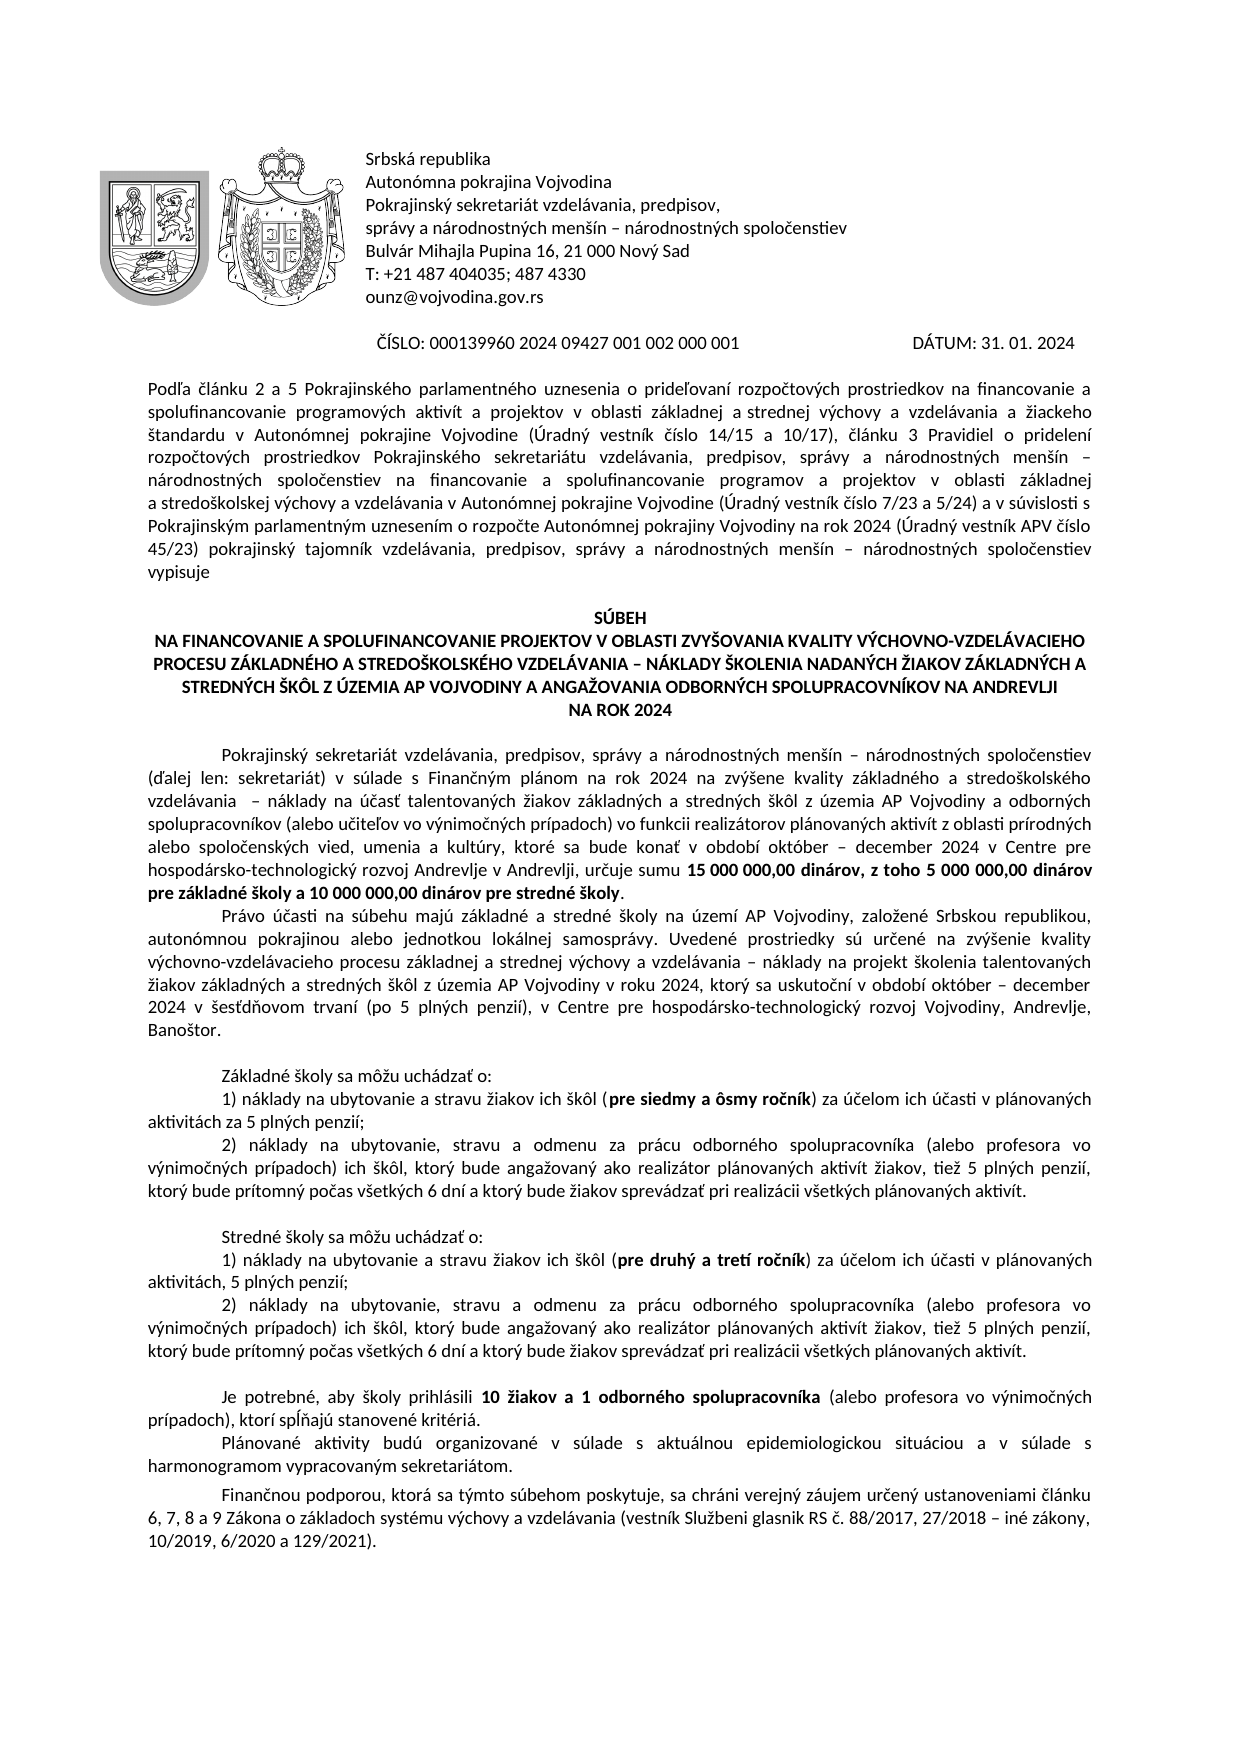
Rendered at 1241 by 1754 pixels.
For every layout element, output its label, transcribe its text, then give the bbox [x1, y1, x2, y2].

text Je potrebné, aby školy prihlásili 10 žiakov a 1 odborného spolupracovníka (alebo profesora vo výnimočných prípadoch), ktorí spĺňajú stanovené kritériá. [148, 1385, 1093, 1431]
picture [99, 147, 345, 306]
text NA ROK 2024 [148, 698, 1093, 721]
text NA FINANCOVANIE A SPOLUFINANCOVANIE PROJEKTOV V OBLASTI ZVYŠOVANIA KVALITY VÝCHOVNO-VZDELÁVACIEHO PROCESU ZÁKLADNÉHO A STREDOŠKOLSKÉHO VZDELÁVANIA – NÁKLADY ŠKOLENIA NADANÝCH ŽIAKOV ZÁKLADNÝCH A STREDNÝCH ŠKÔL Z ÚZEMIA AP VOJVODINY A ANGAŽOVANIA ODBORNÝCH SPOLUPRACOVNÍKOV NA ANDREVLJI [148, 629, 1093, 698]
table_header [89, 148, 354, 354]
text Základné školy sa môžu uchádzať o: [148, 1064, 1093, 1087]
text 2) náklady na ubytovanie, stravu a odmenu za prácu odborného spolupracovníka (alebo profesora vo výnimočných prípadoch) ich škôl, ktorý bude angažovaný ako realizátor plánovaných aktivít žiakov, tiež 5 plných penzií, ktorý bude prítomný počas všetkých 6 dní a ktorý bude žiakov sprevádzať pri realizácii všetkých plánovaných aktivít. [148, 1133, 1093, 1202]
text SÚBEH [148, 606, 1093, 629]
text 2) náklady na ubytovanie, stravu a odmenu za prácu odborného spolupracovníka (alebo profesora vo výnimočných prípadoch) ich škôl, ktorý bude angažovaný ako realizátor plánovaných aktivít žiakov, tiež 5 plných penzií, ktorý bude prítomný počas všetkých 6 dní a ktorý bude žiakov sprevádzať pri realizácii všetkých plánovaných aktivít. [148, 1293, 1093, 1362]
text Stredné školy sa môžu uchádzať o: [148, 1225, 1093, 1248]
text 1) náklady na ubytovanie a stravu žiakov ich škôl (pre druhý a tretí ročník) za účelom ich účasti v plánovaných aktivitách, 5 plných penzií; [148, 1248, 1093, 1293]
text Pokrajinský sekretariát vzdelávania, predpisov, správy a národnostných menšín – národnostných spoločenstiev (ďalej len: sekretariát) v súlade s Finančným plánom na rok 2024 na zvýšene kvality základného a stredoškolského vzdelávania – náklady na účasť talentovaných žiakov základných a stredných škôl z územia AP Vojvodiny a odborných spolupracovníkov (alebo učiteľov vo výnimočných prípadoch) vo funkcii realizátorov plánovaných aktivít z oblasti prírodných alebo spoločenských vied, umenia a kultúry, ktoré sa bude konať v období október – december 2024 v Centre pre hospodársko-technologický rozvoj Andrevlje v Andrevlji, určuje sumu 15 000 000,00 dinárov, z toho 5 000 000,00 dinárov pre základné školy a 10 000 000,00 dinárov pre stredné školy. [148, 743, 1093, 904]
text 1) náklady na ubytovanie a stravu žiakov ich škôl (pre siedmy a ôsmy ročník) za účelom ich účasti v plánovaných aktivitách za 5 plných penzií; [148, 1087, 1093, 1133]
text Podľa článku 2 a 5 Pokrajinského parlamentného uznesenia o prideľovaní rozpočtových prostriedkov na financovanie a spolufinancovanie programových aktivít a projektov v oblasti základnej a strednej výchovy a vzdelávania a žiackeho štandardu v Autonómnej pokrajine Vojvodine (Úradný vestník číslo 14/15 a 10/17), článku 3 Pravidiel о pridelení rozpočtových prostriedkov Pokrajinského sekretariátu vzdelávania, predpisov, správy a národnostných menšín – národnostných spoločenstiev na financovanie a spolufinancovanie programov a projektov v oblasti základnej a stredoškolskej výchovy a vzdelávania v Autonómnej pokrajine Vojvodine (Úradný vestník číslo 7/23 a 5/24) a v súvislosti s Pokrajinským parlamentným uznesením o rozpočte Autonómnej pokrajiny Vojvodiny na rok 2024 (Úradný vestník APV číslo 45/23) pokrajinský tajomník vzdelávania, predpisov, správy a národnostných menšín – národnostných spoločenstiev vypisuje [148, 377, 1093, 583]
table_header Srbská republika Autonómna pokrajina Vojvodina Pokrajinský sekretariát vzdelávania, predpisov, správy a národnostných menšín – národnostných spoločenstiev Bulvár Mihajla Pupina 16, 21 000 Nový Sad T: +21 487 404035; 487 4330 ounz@vojvodinа.gov.rs [354, 148, 1152, 354]
text Plánované aktivity budú organizované v súlade s aktuálnou epidemiologickou situáciou a v súlade s harmonogramom vypracovaným sekretariátom. [148, 1431, 1093, 1477]
text Finančnou podporou, ktorá sa týmto súbehom poskytuje, sa chráni verejný záujem určený ustanoveniami článku 6, 7, 8 a 9 Zákona o základoch systému výchovy a vzdelávania (vestník Službeni glasnik RS č. 88/2017, 27/2018 – iné zákony, 10/2019, 6/2020 a 129/2021). [148, 1483, 1093, 1552]
text Právo účasti na súbehu majú základné a stredné školy na území AP Vojvodiny, založené Srbskou republikou, autonómnou pokrajinou alebo jednotkou lokálnej samosprávy. Uvedené prostriedky sú určené na zvýšenie kvality výchovno-vzdelávacieho procesu základnej a strednej výchovy a vzdelávania – náklady na projekt školenia talentovaných žiakov základných a stredných škôl z územia AP Vojvodiny v roku 2024, ktorý sa uskutoční v období október – december 2024 v šesťdňovom trvaní (po 5 plných penzií), v Centre pre hospodársko-technologický rozvoj Vojvodiny, Andrevlje, Banoštor. [148, 904, 1093, 1041]
